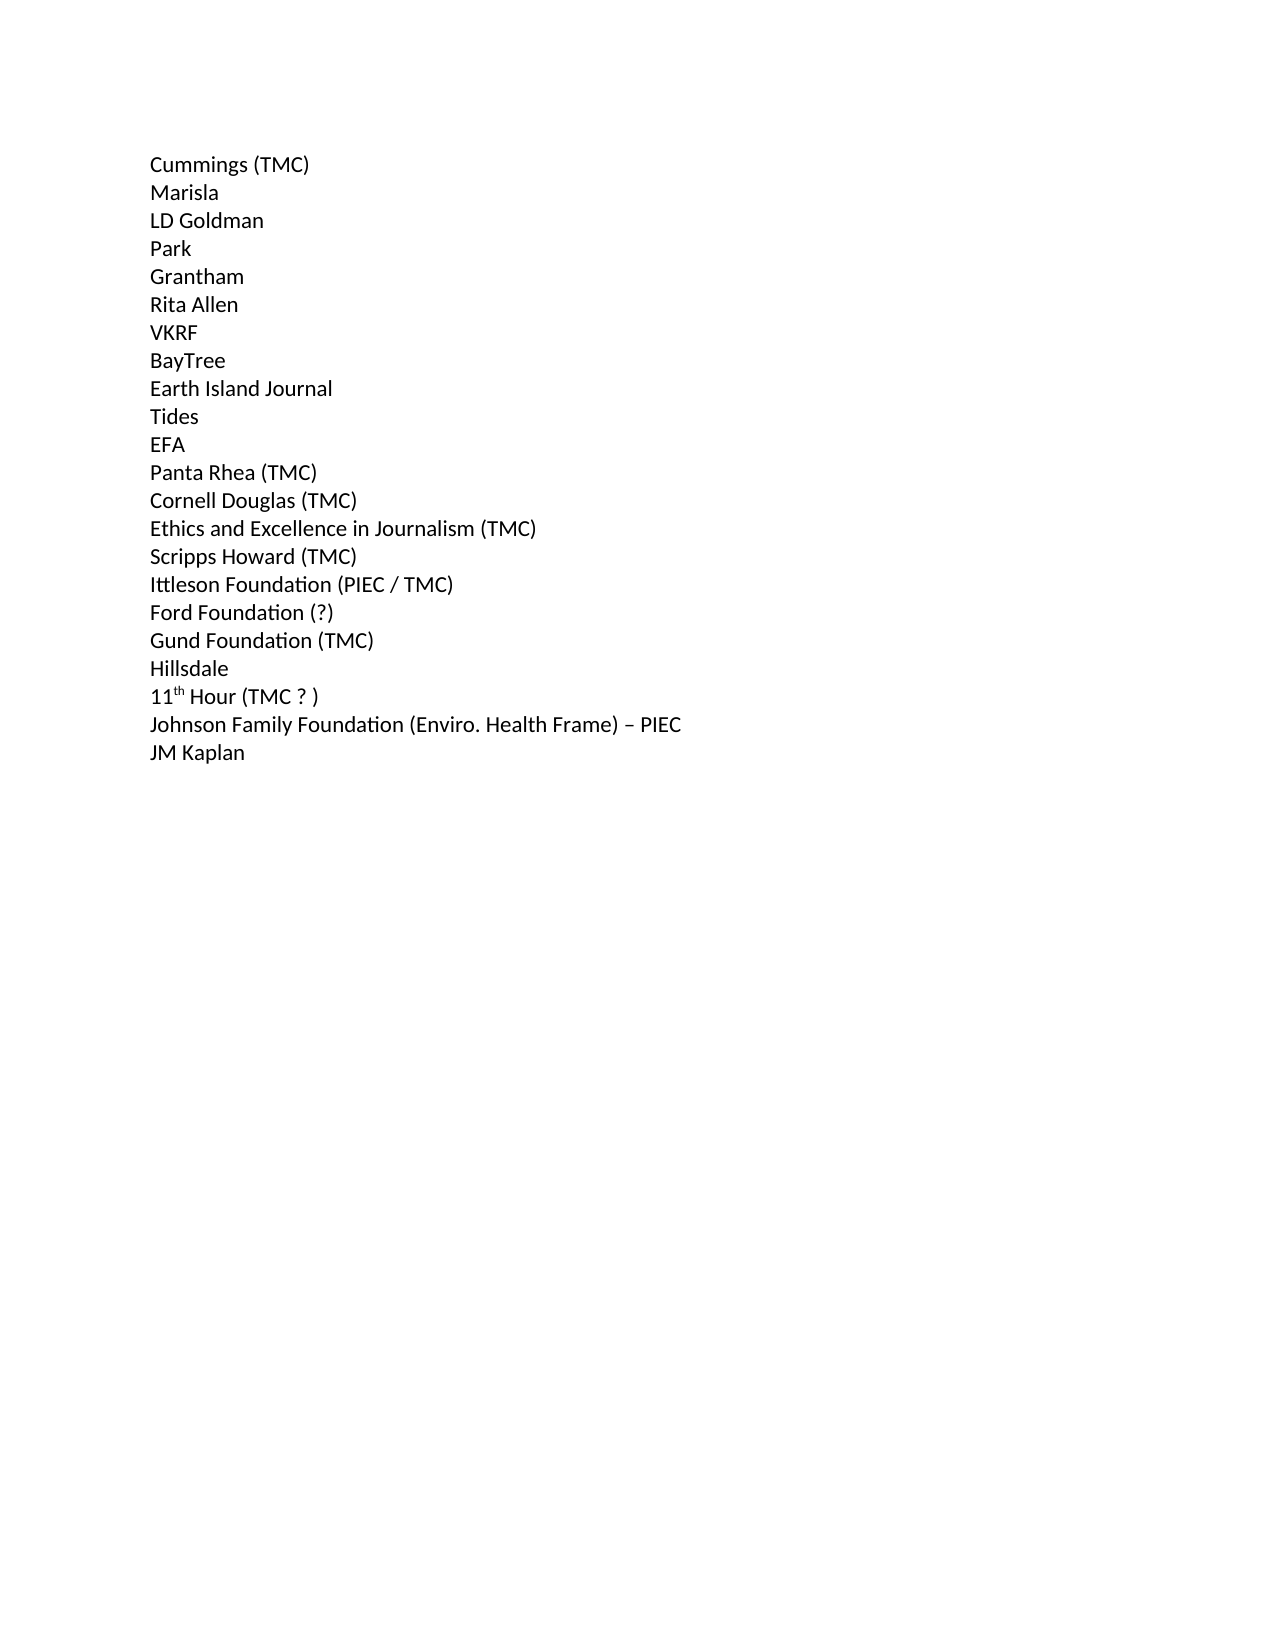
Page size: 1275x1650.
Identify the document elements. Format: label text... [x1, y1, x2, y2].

text Grantham [150, 262, 1125, 290]
text Cummings (TMC) [150, 150, 1125, 178]
text Ittleson Foundation (PIEC / TMC) [150, 570, 1125, 598]
text EFA [150, 430, 1125, 458]
text Earth Island Journal [150, 374, 1125, 402]
text Marisla [150, 178, 1125, 206]
text Tides [150, 402, 1125, 430]
text Gund Foundation (TMC) [150, 626, 1125, 654]
text Scripps Howard (TMC) [150, 542, 1125, 570]
text Panta Rhea (TMC) [150, 458, 1125, 486]
text 11th Hour (TMC ? ) [150, 682, 1125, 710]
text VKRF [150, 318, 1125, 346]
text Hillsdale [150, 654, 1125, 682]
text Ethics and Excellence in Journalism (TMC) [150, 514, 1125, 542]
text BayTree [150, 346, 1125, 374]
text LD Goldman [150, 206, 1125, 234]
text Johnson Family Foundation (Enviro. Health Frame) – PIEC [150, 710, 1125, 738]
text Rita Allen [150, 290, 1125, 318]
text JM Kaplan [150, 738, 1125, 766]
text Ford Foundation (?) [150, 598, 1125, 626]
text Cornell Douglas (TMC) [150, 486, 1125, 514]
text Park [150, 234, 1125, 262]
